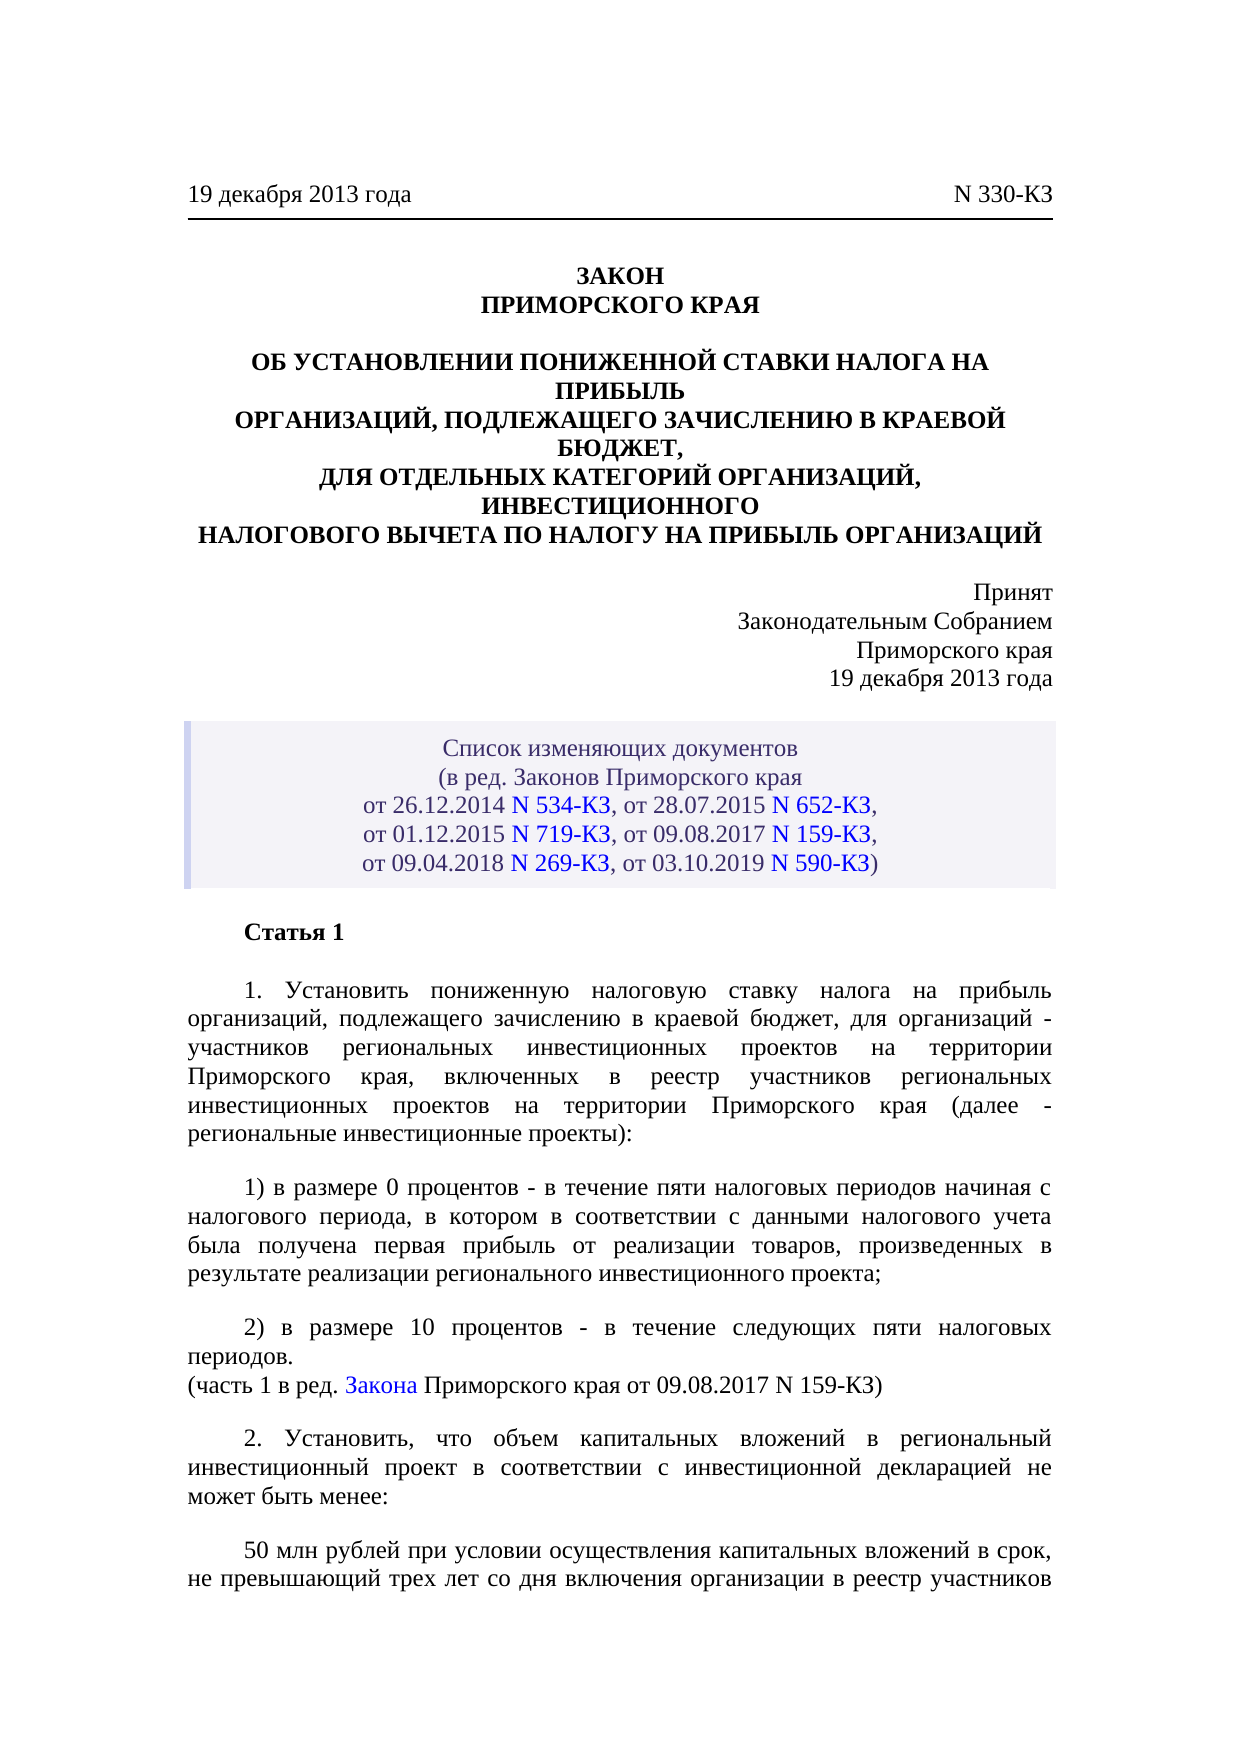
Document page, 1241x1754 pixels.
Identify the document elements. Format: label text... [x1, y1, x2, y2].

text 19 декабря 2013 года [187, 663, 1053, 692]
title ОРГАНИЗАЦИЙ, ПОДЛЕЖАЩЕГО ЗАЧИСЛЕНИЮ В КРАЕВОЙ БЮДЖЕТ, [187, 405, 1053, 462]
text Законодательным Собранием [187, 606, 1053, 635]
table_header Список изменяющих документов (в ред. Законов Приморского края от 26.12.2014 N 534-КЗ, от 28.07.2015 N 652-КЗ, от 01.12.2015 N 719-КЗ, от 09.08.2017 N 159-КЗ, от 09.04.2018 N 269-КЗ, от 03.10.2019 N 590-КЗ) [191, 721, 1050, 888]
text 2. Установить, что объем капитальных вложений в региональный инвестиционный проект в соответствии с инвестиционной декларацией не может быть менее: [187, 1423, 1053, 1510]
text 2) в размере 10 процентов - в течение следующих пяти налоговых периодов. [187, 1312, 1053, 1370]
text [187, 1535, 1053, 1592]
title ОБ УСТАНОВЛЕНИИ ПОНИЖЕННОЙ СТАВКИ НАЛОГА НА ПРИБЫЛЬ [187, 347, 1053, 405]
title Статья 1 [187, 917, 1053, 946]
text Приморского края [187, 635, 1053, 663]
text Принят [187, 577, 1053, 606]
title ДЛЯ ОТДЕЛЬНЫХ КАТЕГОРИЙ ОРГАНИЗАЦИЙ, ИНВЕСТИЦИОННОГО [187, 462, 1053, 520]
text 1. Установить пониженную налоговую ставку налога на прибыль организаций, подлежащего зачислению в краевой бюджет, для организаций - участников региональных инвестиционных проектов на территории Приморского края, включенных в реестр участников региональных инвестиционных проектов на территории Приморского края (далее - региональные инвестиционные проекты): [187, 975, 1053, 1147]
table_header 19 декабря 2013 года [188, 179, 620, 207]
title ПРИМОРСКОГО КРАЯ [187, 290, 1053, 318]
table_header N 330-КЗ [620, 179, 1053, 207]
text (часть 1 в ред. Закона Приморского края от 09.08.2017 N 159-КЗ) [187, 1370, 1053, 1398]
title ЗАКОН [187, 261, 1053, 290]
title НАЛОГОВОГО ВЫЧЕТА ПО НАЛОГУ НА ПРИБЫЛЬ ОРГАНИЗАЦИЙ [187, 520, 1053, 548]
text 1) в размере 0 процентов - в течение пяти налоговых периодов начиная с налогового периода, в котором в соответствии с данными налогового учета была получена первая прибыль от реализации товаров, произведенных в результате реализации регионального инвестиционного проекта; [187, 1172, 1053, 1287]
